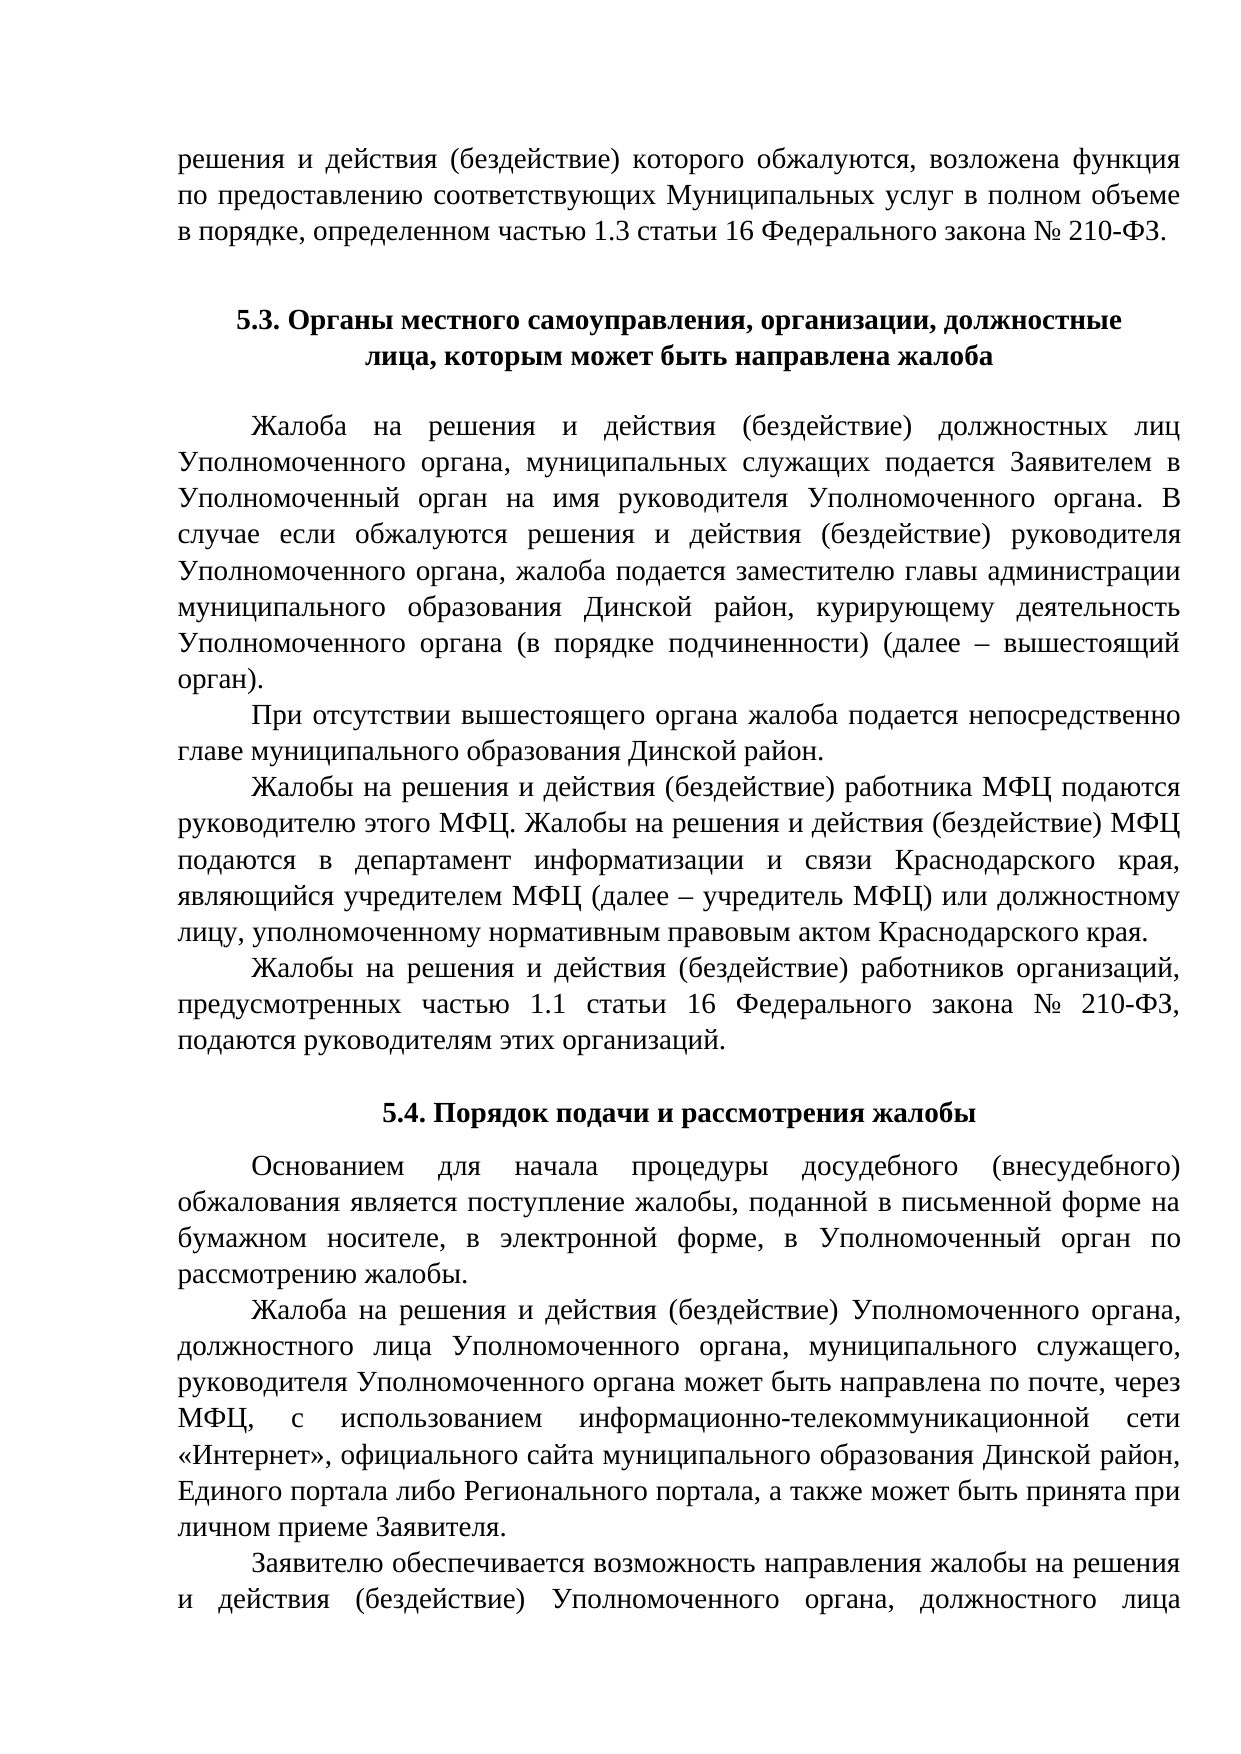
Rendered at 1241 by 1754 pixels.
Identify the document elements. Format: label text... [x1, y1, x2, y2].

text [177, 1545, 1181, 1615]
text Жалобы на решения и действия (бездействие) работников организаций, предусмотренных частью 1.1 статьи 16 Федерального закона № 210-ФЗ, подаются руководителям этих организаций. [177, 950, 1181, 1056]
text Жалоба на решения и действия (бездействие) должностных лиц Уполномоченного органа, муниципальных служащих подается Заявителем в Уполномоченный орган на имя руководителя Уполномоченного органа. В случае если обжалуются решения и действия (бездействие) руководителя Уполномоченного органа, жалоба подается заместителю главы администрации муниципального образования Динской район, курирующему деятельность Уполномоченного органа (в порядке подчиненности) (далее – вышестоящий орган). [177, 408, 1181, 694]
text лица, которым может быть направлена жалоба [177, 338, 1181, 372]
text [177, 141, 1181, 247]
text Жалоба на решения и действия (бездействие) Уполномоченного органа, должностного лица Уполномоченного органа, муниципального служащего, руководителя Уполномоченного органа может быть направлена по почте, через МФЦ, с использованием информационно-телекоммуникационной сети «Интернет», официального сайта муниципального образования Динской район, Единого портала либо Регионального портала, а также может быть принята при личном приеме Заявителя. [177, 1292, 1181, 1543]
text При отсутствии вышестоящего органа жалоба подается непосредственно главе муниципального образования Динской район. [177, 697, 1181, 767]
text Основанием для начала процедуры досудебного (внесудебного) обжалования является поступление жалобы, поданной в письменной форме на бумажном носителе, в электронной форме, в Уполномоченный орган по рассмотрению жалобы. [177, 1148, 1181, 1289]
text Жалобы на решения и действия (бездействие) работника МФЦ подаются руководителю этого МФЦ. Жалобы на решения и действия (бездействие) МФЦ подаются в департамент информатизации и связи Краснодарского края, являющийся учредителем МФЦ (далее – учредитель МФЦ) или должностному лицу, уполномоченному нормативным правовым актом Краснодарского края. [177, 769, 1181, 948]
text 5.3. Органы местного самоуправления, организации, должностные [177, 302, 1181, 336]
text 5.4. Порядок подачи и рассмотрения жалобы [177, 1095, 1181, 1128]
